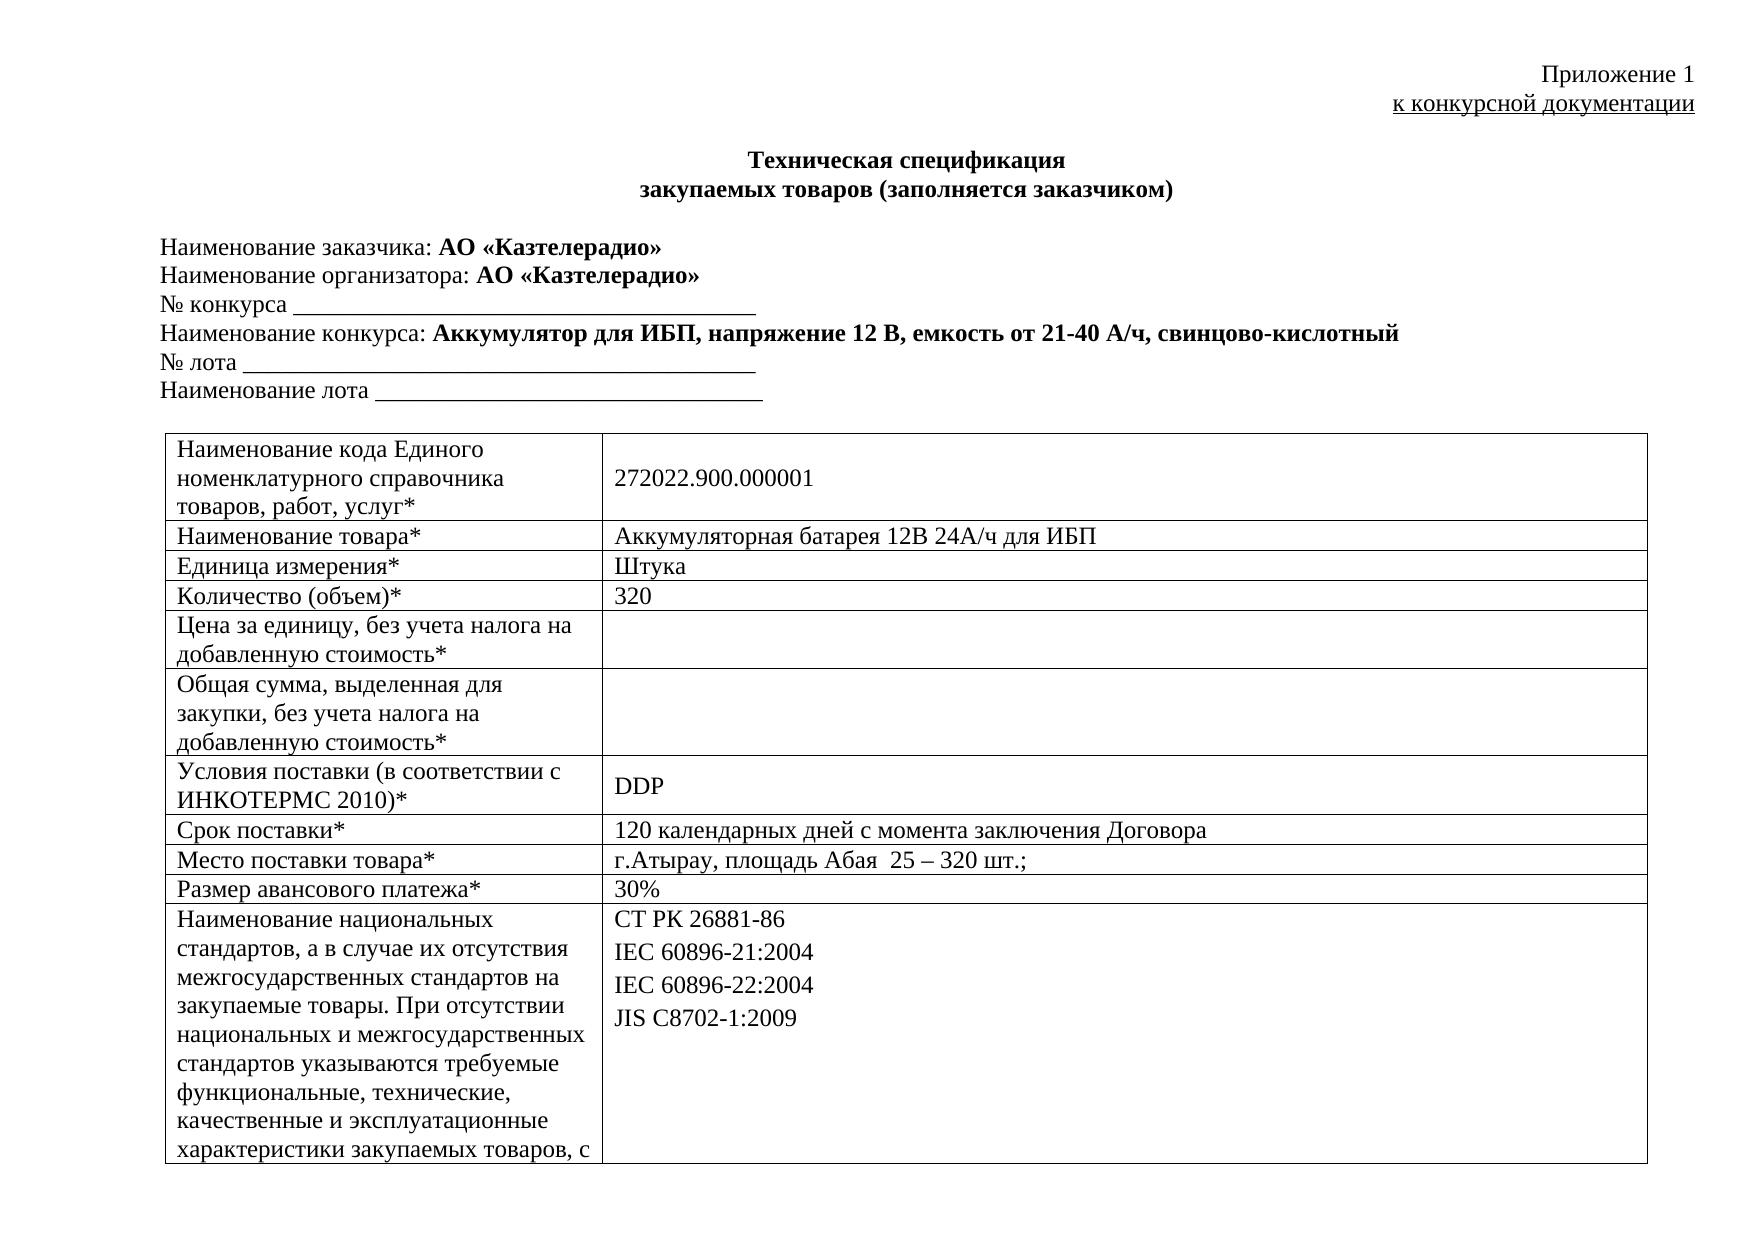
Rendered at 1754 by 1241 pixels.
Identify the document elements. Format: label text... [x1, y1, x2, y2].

table_cell 30% [603, 875, 1647, 903]
table_cell Общая сумма, выделенная для закупки, без учета налога на добавленную стоимость* [166, 669, 602, 755]
table_header 272022.900.000001 [603, 434, 1647, 520]
table_cell г.Атырау, площадь Абая 25 – 320 шт.; [603, 845, 1647, 873]
table_cell 320 [603, 581, 1647, 609]
table_cell Аккумуляторная батарея 12В 24А/ч для ИБП [603, 521, 1647, 550]
table_cell 120 календарных дней с момента заключения Договора [603, 815, 1647, 844]
table_cell Размер авансового платежа* [166, 875, 602, 903]
table_cell [603, 669, 1647, 755]
text Наименование конкурса: Аккумулятор для ИБП, напряжение 12 В, емкость от 21-40 А/ч, свинцово-кислотный [118, 318, 1695, 347]
text к конкурсной документации [118, 88, 1695, 117]
text Приложение 1 [118, 59, 1695, 88]
text Наименование лота _______________________________ [118, 375, 1695, 404]
table_cell Срок поставки* [166, 815, 602, 844]
text Наименование организатора: АО «Казтелерадио» [118, 260, 1695, 289]
text Техническая спецификация закупаемых товаров (заполняется заказчиком) [118, 145, 1695, 203]
table_cell Наименование товара* [166, 521, 602, 550]
table_cell [603, 611, 1647, 668]
table_cell Место поставки товара* [166, 845, 602, 873]
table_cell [166, 904, 602, 1163]
table_cell Условия поставки (в соответствии с ИНКОТЕРМС 2010)* [166, 756, 602, 814]
table_cell DDP [603, 756, 1647, 814]
table_cell Единица измерения* [166, 551, 602, 580]
table_header Наименование кода Единого номенклатурного справочника товаров, работ, услуг* [166, 434, 602, 520]
table_cell Штука [603, 551, 1647, 580]
text № лота _________________________________________ [118, 347, 1695, 375]
text Наименование заказчика: АО «Казтелерадио» [118, 232, 1695, 260]
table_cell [603, 904, 1647, 1163]
table_cell Цена за единицу, без учета налога на добавленную стоимость* [166, 611, 602, 668]
text № конкурса _____________________________________ [118, 289, 1695, 318]
table_cell Количество (объем)* [166, 581, 602, 609]
